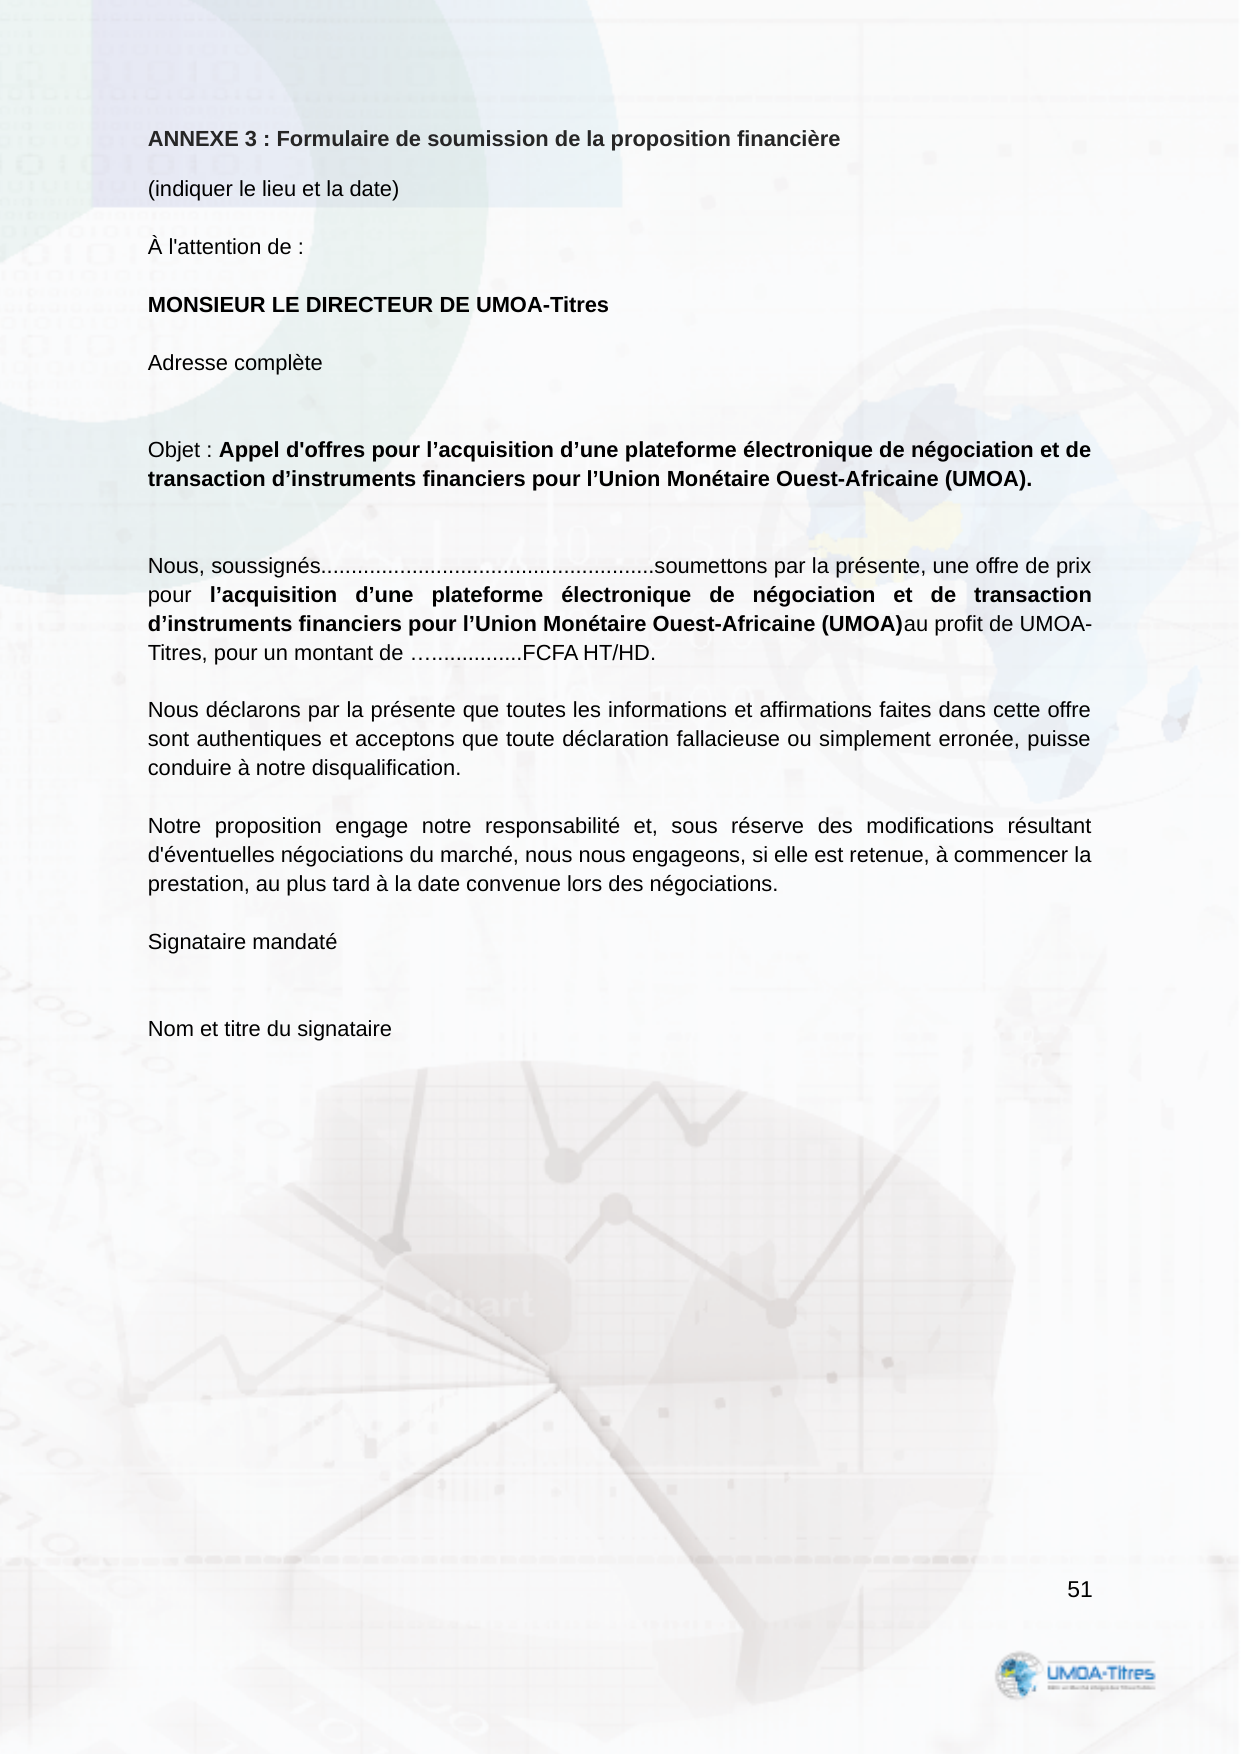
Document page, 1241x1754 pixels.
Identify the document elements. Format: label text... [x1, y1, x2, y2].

text À l'attention de : [148, 234, 1092, 259]
text (indiquer le lieu et la date) [148, 176, 1092, 201]
text MONSIEUR LE DIRECTEUR de UMOA-Titres [148, 292, 1092, 317]
text Notre proposition engage notre responsabilité et, sous réserve des modifications résultant d'éventuelles négociations du marché, nous nous engageons, si elle est retenue, à commencer la prestation, au plus tard à la date convenue lors des négociations. [148, 813, 1092, 896]
text Nous, soussignés.......................................................soumettons par la présente, une offre de prix pour l’acquisition d’une plateforme électronique de négociation et de transaction d’instruments financiers pour l’Union Monétaire Ouest-Africaine (UMOA)au profit de UMOA-Titres, pour un montant de …...............FCFA HT/HD. [148, 553, 1092, 665]
text Objet : Appel d'offres pour l’acquisition d’une plateforme électronique de négociation et de transaction d’instruments financiers pour l’Union Monétaire Ouest-Africaine (UMOA). [148, 437, 1092, 491]
text Signataire mandaté [148, 929, 1092, 954]
text Nous déclarons par la présente que toutes les informations et affirmations faites dans cette offre sont authentiques et acceptons que toute déclaration fallacieuse ou simplement erronée, puisse conduire à notre disqualification. [148, 697, 1092, 781]
subtitle ANNEXE 3 : Formulaire de soumission de la proposition financière [148, 126, 1092, 151]
text Adresse complète [148, 350, 1092, 375]
text Nom et titre du signataire [148, 1016, 1092, 1041]
